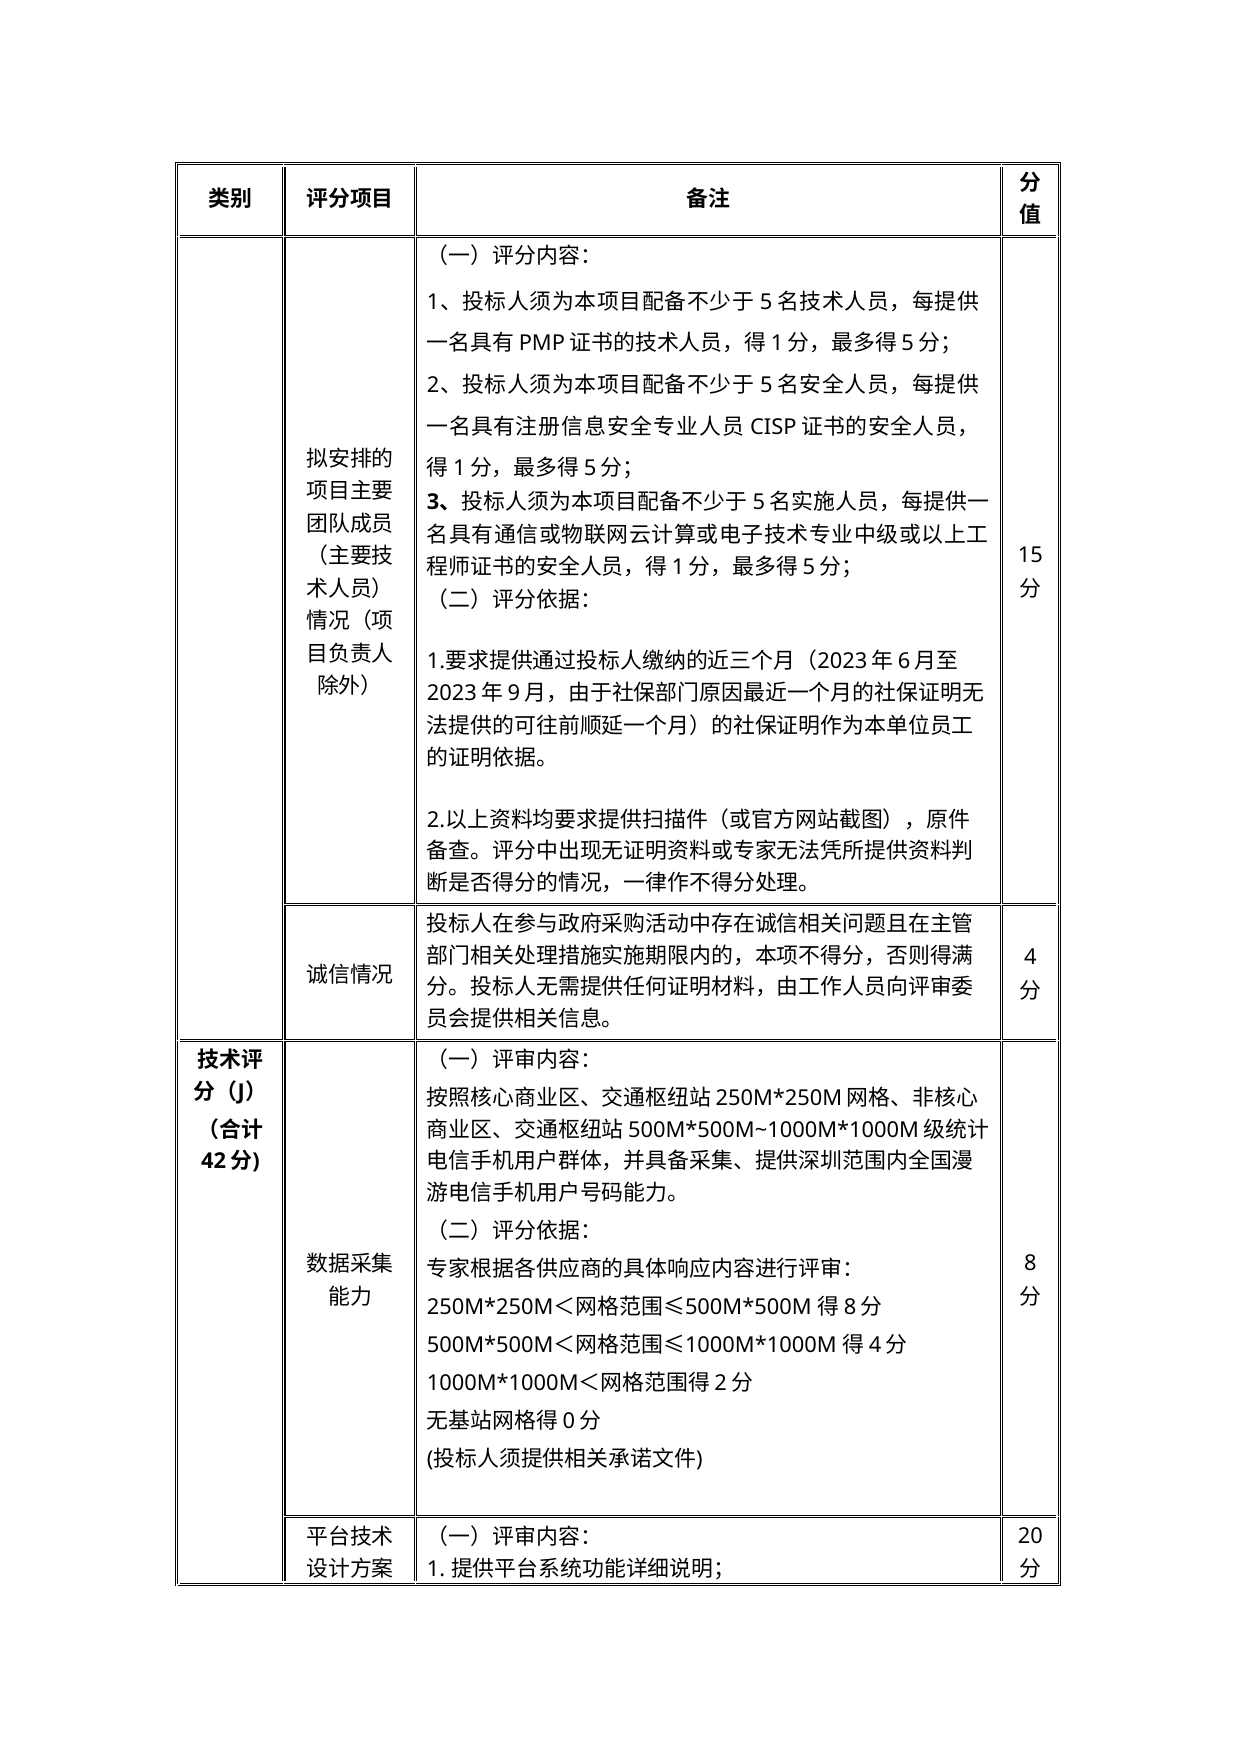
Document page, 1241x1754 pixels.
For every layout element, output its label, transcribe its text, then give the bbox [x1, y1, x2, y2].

table_cell 投标人在参与政府采购活动中存在诚信相关问题且在主管部门相关处理措施实施期限内的，本项不得分，否则得满分。投标人无需提供任何证明材料，由工作人员向评审委员会提供相关信息。 [417, 906, 1000, 1039]
table_header 评分项目 [284, 165, 415, 235]
table_cell 拟安排的项目主要团队成员（主要技术人员）情况（项目负责人除外） [286, 238, 414, 903]
table_cell 8分 [1001, 1039, 1059, 1515]
table_header 分值 [1001, 165, 1058, 235]
table_cell 平台技术设计方案 [284, 1518, 415, 1583]
table_header 备注 [415, 165, 1001, 235]
table_cell 4分 [1001, 903, 1059, 1039]
table_cell 15分 [1003, 235, 1058, 903]
table_cell 诚信情况 [286, 906, 414, 1039]
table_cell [415, 1518, 1001, 1583]
table_cell 评分内容： 1、投标人须为本项目配备不少于5名技术人员，每提供一名具有PMP证书的技术人员，得1分，最多得5分； 2、投标人须为本项目配备不少于5名安全人员，每提供一名具有注册信息安全专业人员CISP证书的安全人员，得1分，最多得5分； 3、投标人须为本项目配备不少于5名实施人员，每提供一名具有通信或物联网云计算或电子技术专业中级或以上工程师证书的安全人员，得1分，最多得5分； （二）评分依据： 1.要求提供通过投标人缴纳的近三个月（2023年6月至2023年9月，由于社保部门原因最近一个月的社保证明无法提供的可往前顺延一个月）的社保证明作为本单位员工的证明依据。 2.以上资料均要求提供扫描件（或官方网站截图），原件备查。评分中出现无证明资料或专家无法凭所提供资料判断是否得分的情况，一律作不得分处理。 [417, 238, 1000, 903]
table_header 类别 [176, 163, 284, 235]
table_cell 数据采集能力 [286, 1042, 414, 1515]
table_cell 技术评分（J） （合计42分) [176, 1039, 284, 1583]
table_cell （一）评审内容： 按照核心商业区、交通枢纽站250M*250M网格、非核心商业区、交通枢纽站500M*500M~1000M*1000M级统计电信手机用户群体，并具备采集、提供深圳范围内全国漫游电信手机用户号码能力。 （二）评分依据： 专家根据各供应商的具体响应内容进行评审： 250M*250M＜网格范围≤500M*500M 得8分 500M*500M＜网格范围≤1000M*1000M 得4分 1000M*1000M＜网格范围得2分 无基站网格得0分 (投标人须提供相关承诺文件) [417, 1042, 1000, 1515]
table_cell 20分 [1001, 1515, 1059, 1583]
